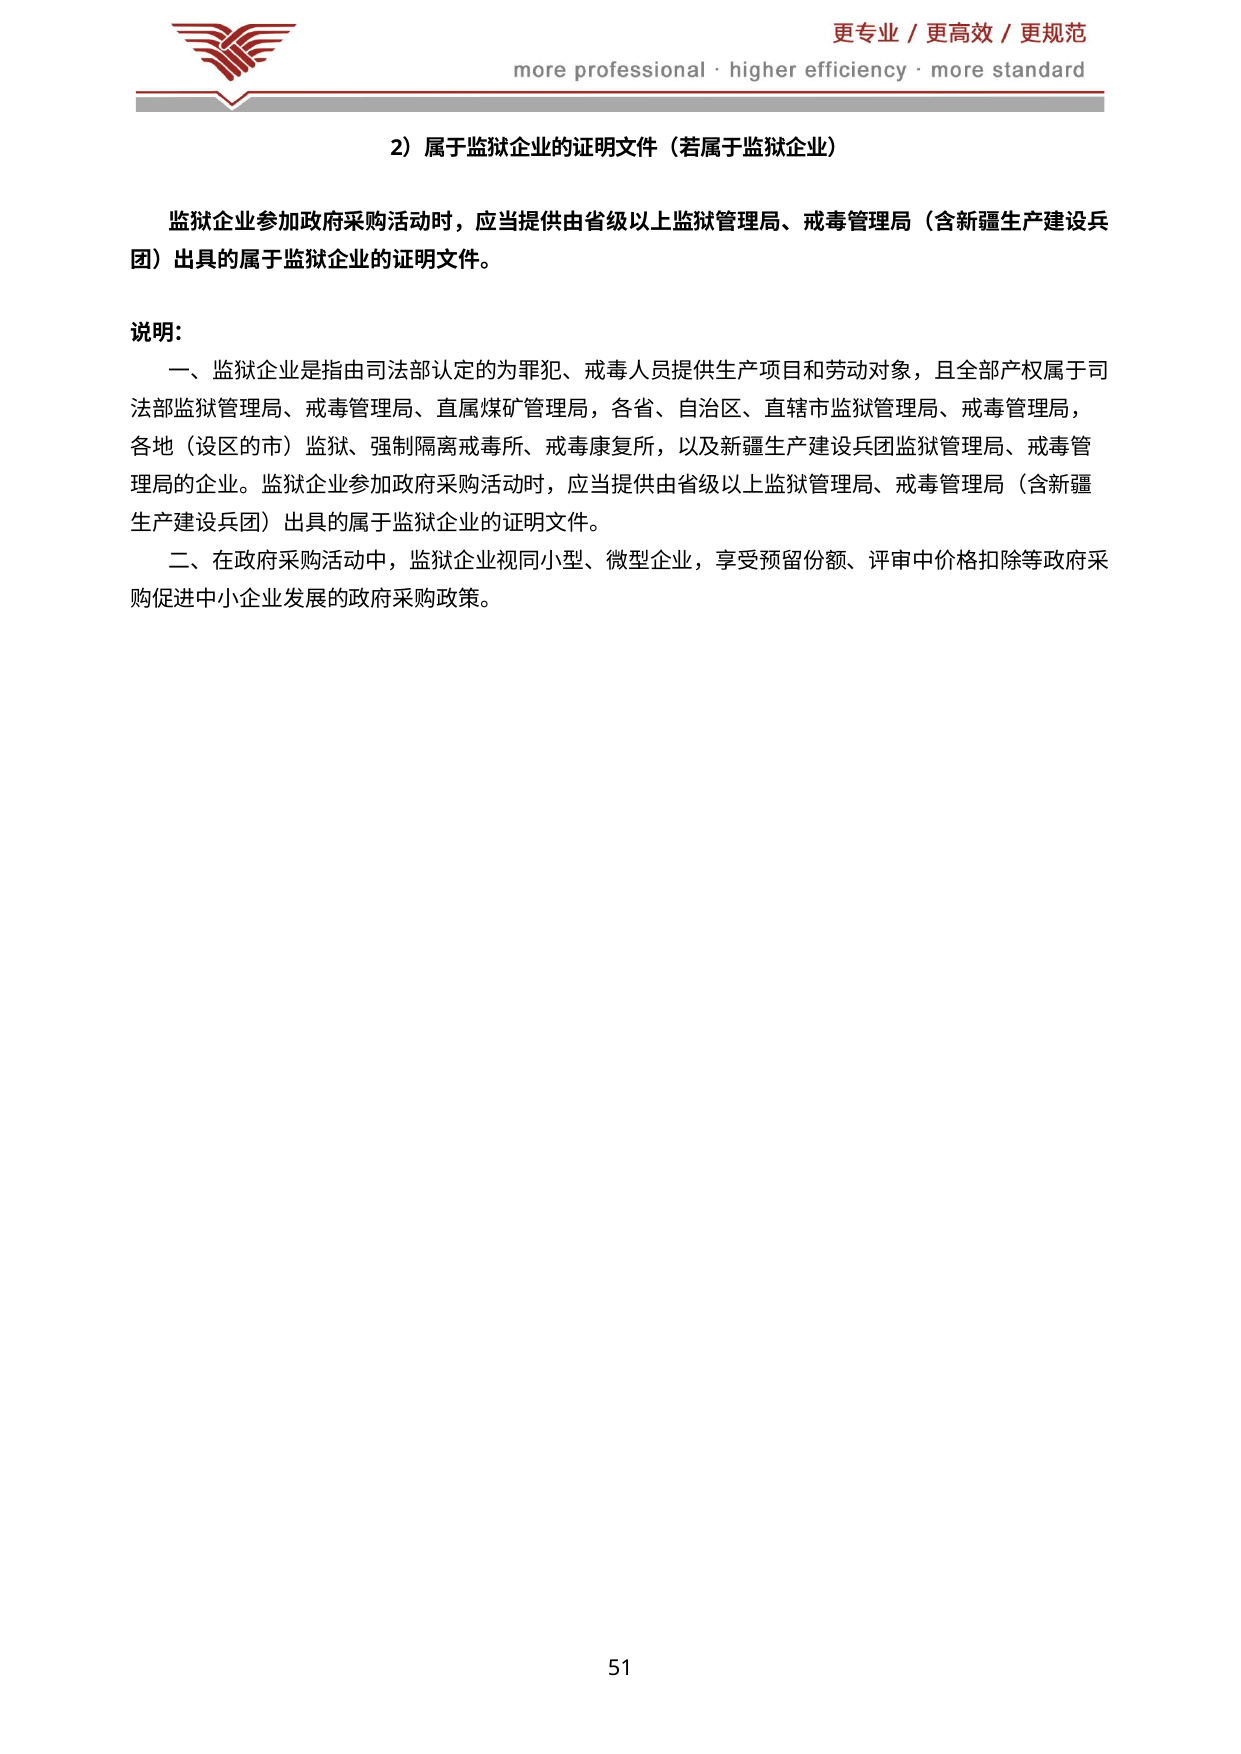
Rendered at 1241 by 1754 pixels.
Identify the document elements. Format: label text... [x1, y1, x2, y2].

text 2）属于监狱企业的证明文件（若属于监狱企业） [130, 130, 1110, 162]
text 监狱企业参加政府采购活动时，应当提供由省级以上监狱管理局、戒毒管理局（含新疆生产建设兵团）出具的属于监狱企业的证明文件。 [130, 204, 1110, 273]
picture [135, 0, 1105, 112]
text 说明： [130, 315, 1110, 347]
text 一、监狱企业是指由司法部认定的为罪犯、戒毒人员提供生产项目和劳动对象，且全部产权属于司法部监狱管理局、戒毒管理局、直属煤矿管理局，各省、自治区、直辖市监狱管理局、戒毒管理局，各地（设区的市）监狱、强制隔离戒毒所、戒毒康复所，以及新疆生产建设兵团监狱管理局、戒毒管理局的企业。监狱企业参加政府采购活动时，应当提供由省级以上监狱管理局、戒毒管理局（含新疆生产建设兵团）出具的属于监狱企业的证明文件。 [130, 353, 1110, 537]
text 二、在政府采购活动中，监狱企业视同小型、微型企业，享受预留份额、评审中价格扣除等政府采购促进中小企业发展的政府采购政策。 [130, 543, 1110, 612]
